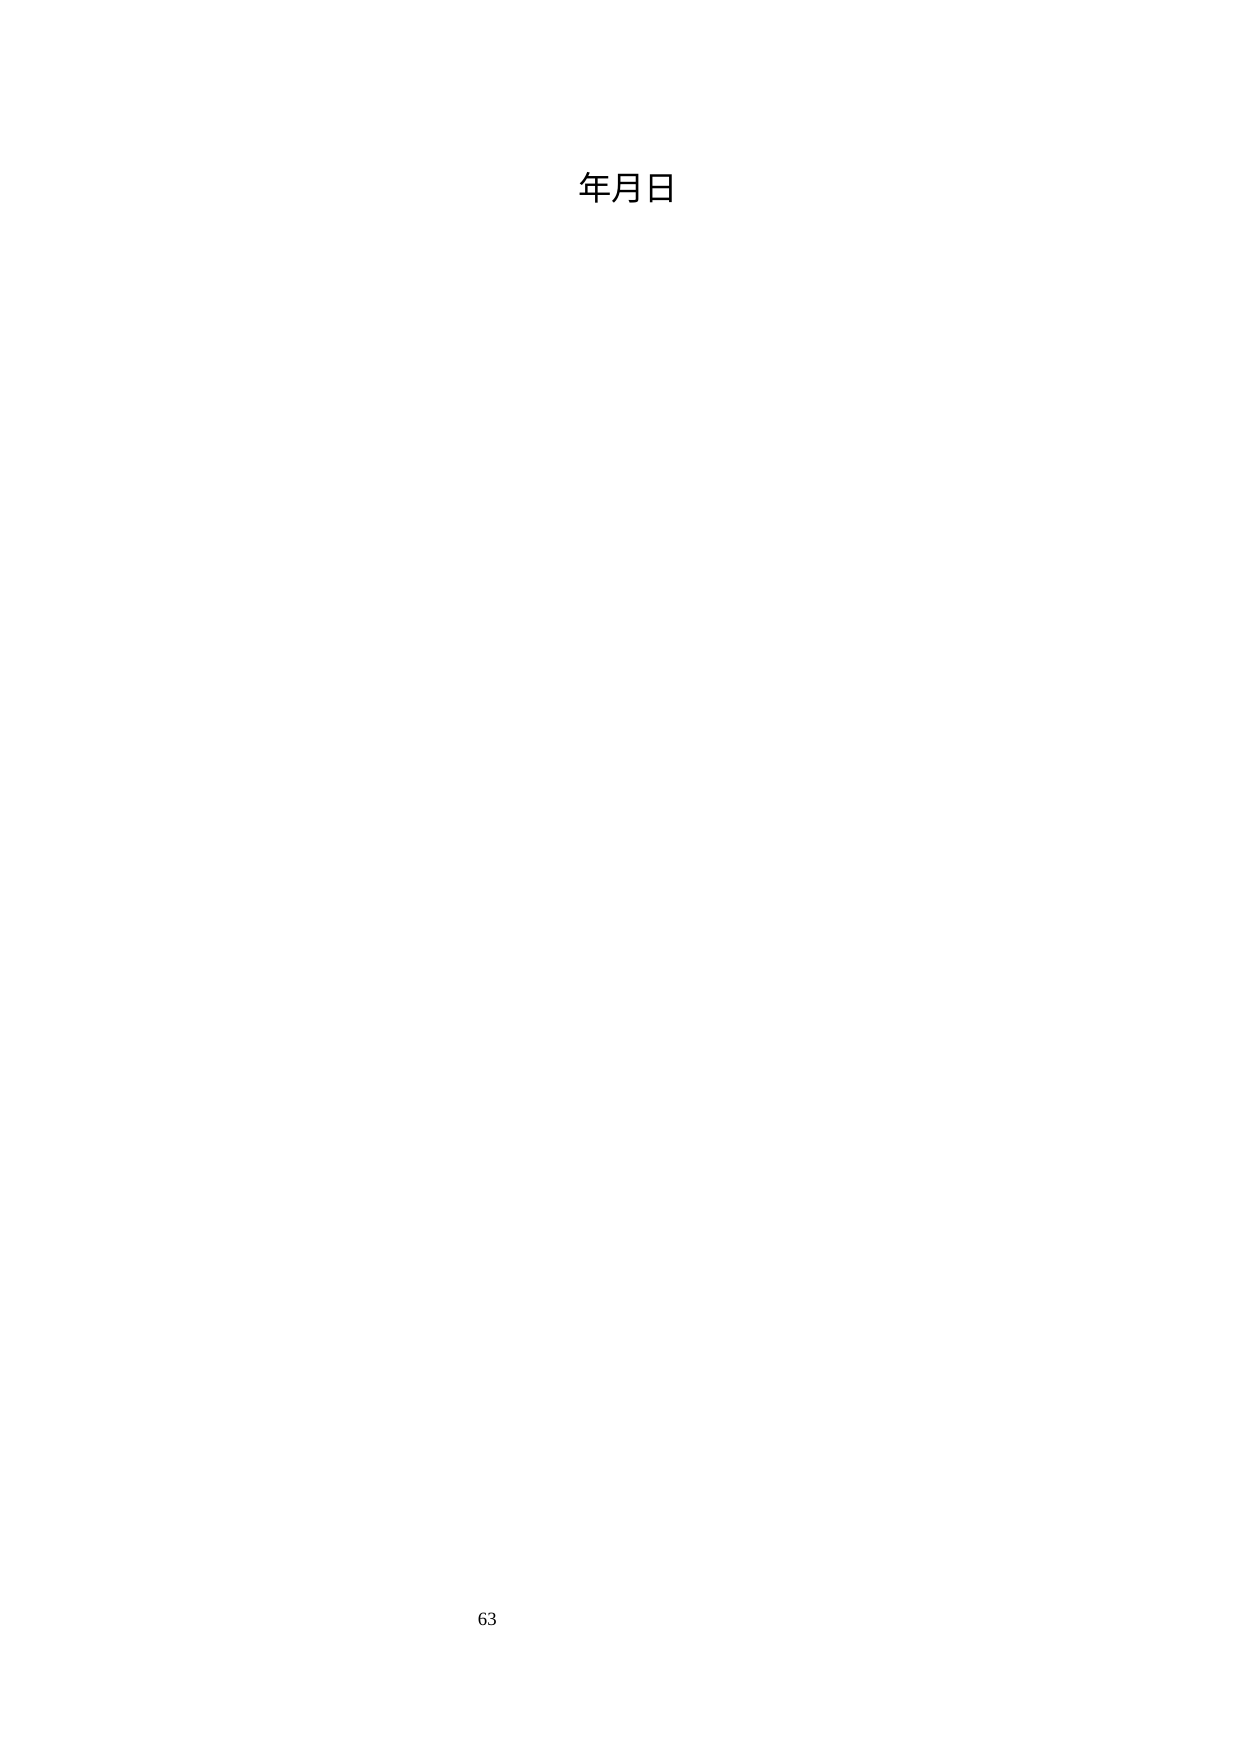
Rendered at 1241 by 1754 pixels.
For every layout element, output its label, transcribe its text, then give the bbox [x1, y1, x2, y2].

text 年月日 [165, 162, 1090, 210]
